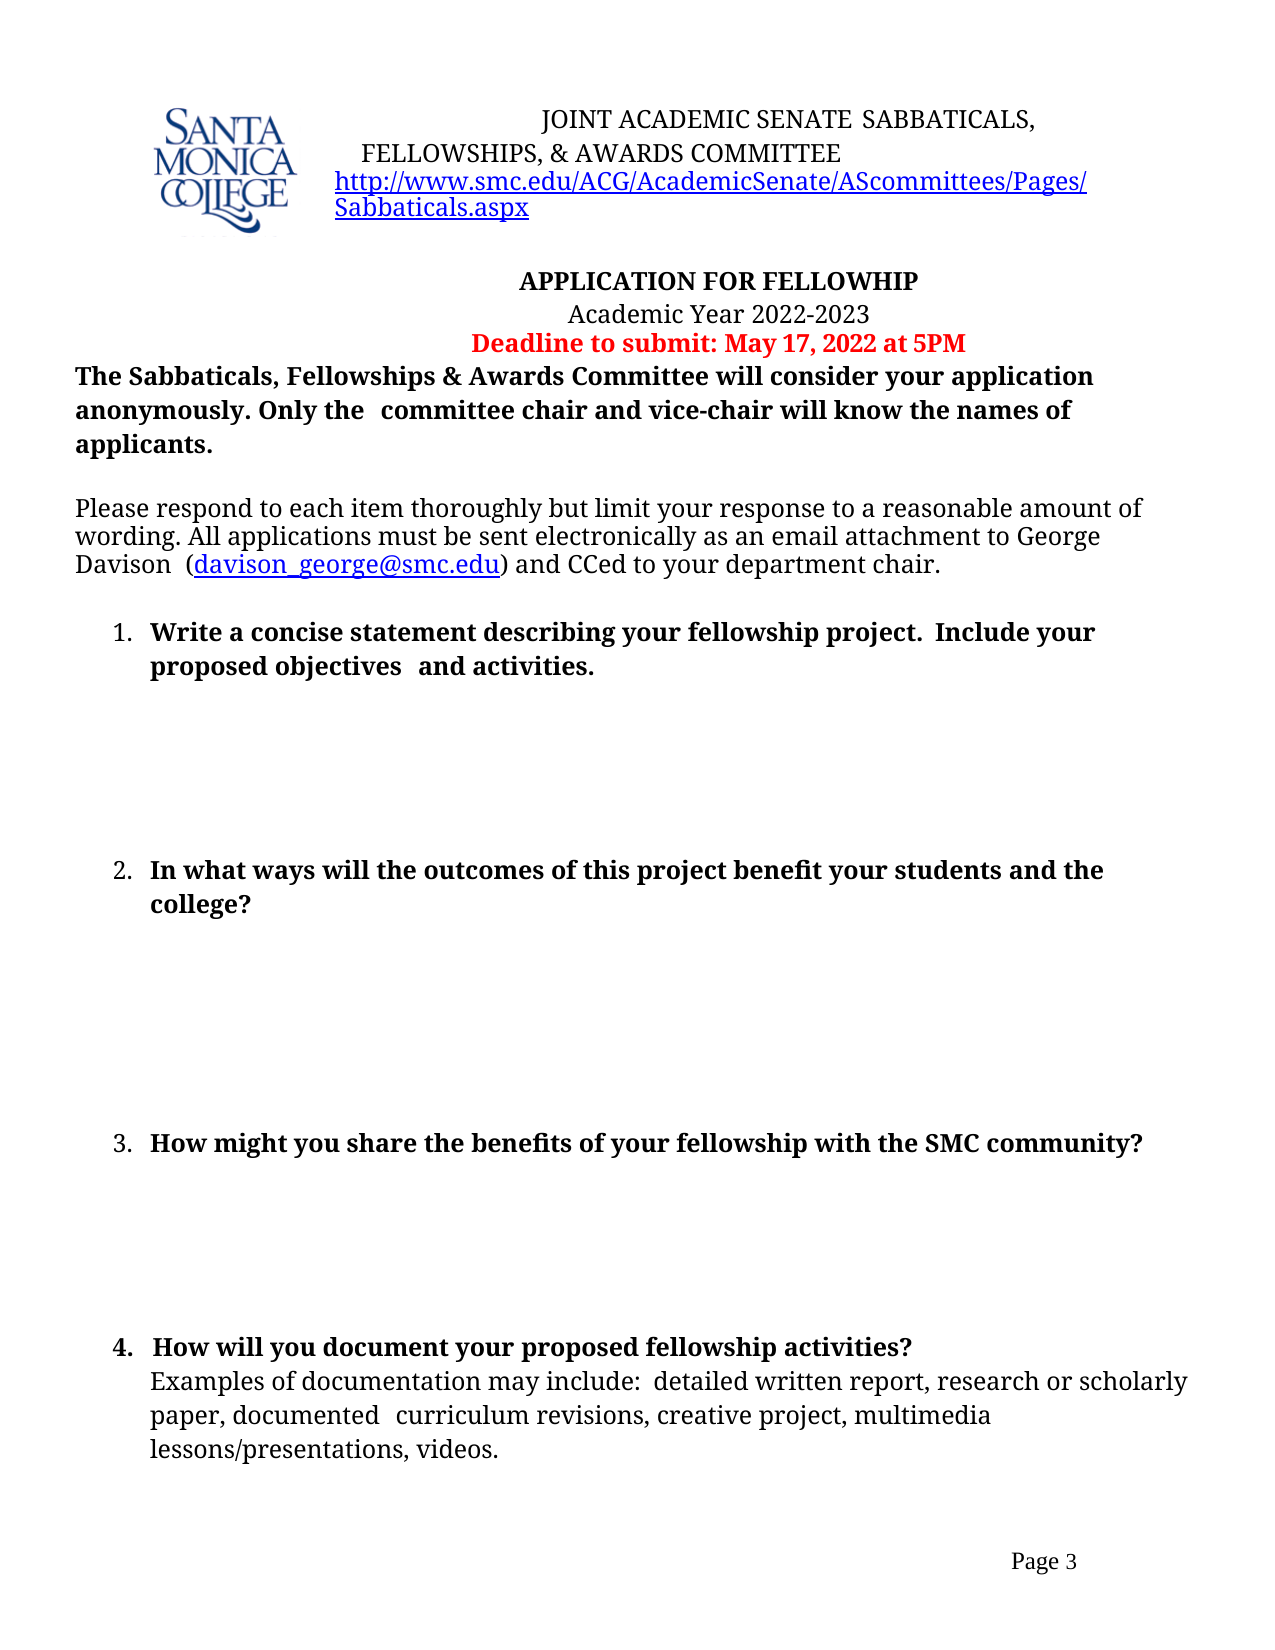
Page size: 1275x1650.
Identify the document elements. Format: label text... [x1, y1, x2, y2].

text The Sabbaticals, Fellowships & Awards Committee will consider your application anonymously. Only the committee chair and vice-chair will know the names of applicants. [75, 358, 1208, 461]
picture [150, 101, 300, 237]
text Examples of documentation may include: detailed written report, research or scholarly paper, documented curriculum revisions, creative project, multimedia lessons/presentations, videos. [150, 1364, 1208, 1466]
subtitle Write a concise statement describing your fellowship project. Include your proposed objectives and activities. [112, 614, 1165, 682]
subtitle Academic Year 2022-2023 [464, 297, 973, 330]
subtitle Deadline to submit: May 17, 2022 at 5PM [464, 330, 973, 358]
text http://www.smc.edu/ACG/AcademicSenate/AScommittees/Pages/Sabbaticals.aspx [334, 170, 1208, 221]
text Please respond to each item thoroughly but limit your response to a reasonable amount of wording. All applications must be sent electronically as an email attachment to George Davison (davison_george@smc.edu) and CCed to your department chair. [75, 495, 1187, 579]
subtitle APPLICATION FOR FELLOWHIP [464, 263, 973, 297]
text 4. How will you document your proposed fellowship activities? [112, 1329, 1208, 1364]
list How might you share the benefits of your fellowship with the SMC community? [112, 1125, 1208, 1159]
list In what ways will the outcomes of this project benefit your students and the college? [112, 853, 1208, 921]
text JOINT ACADEMIC SENATE SABBATICALS, FELLOWSHIPS, & AWARDS COMMITTEE [361, 102, 1076, 170]
